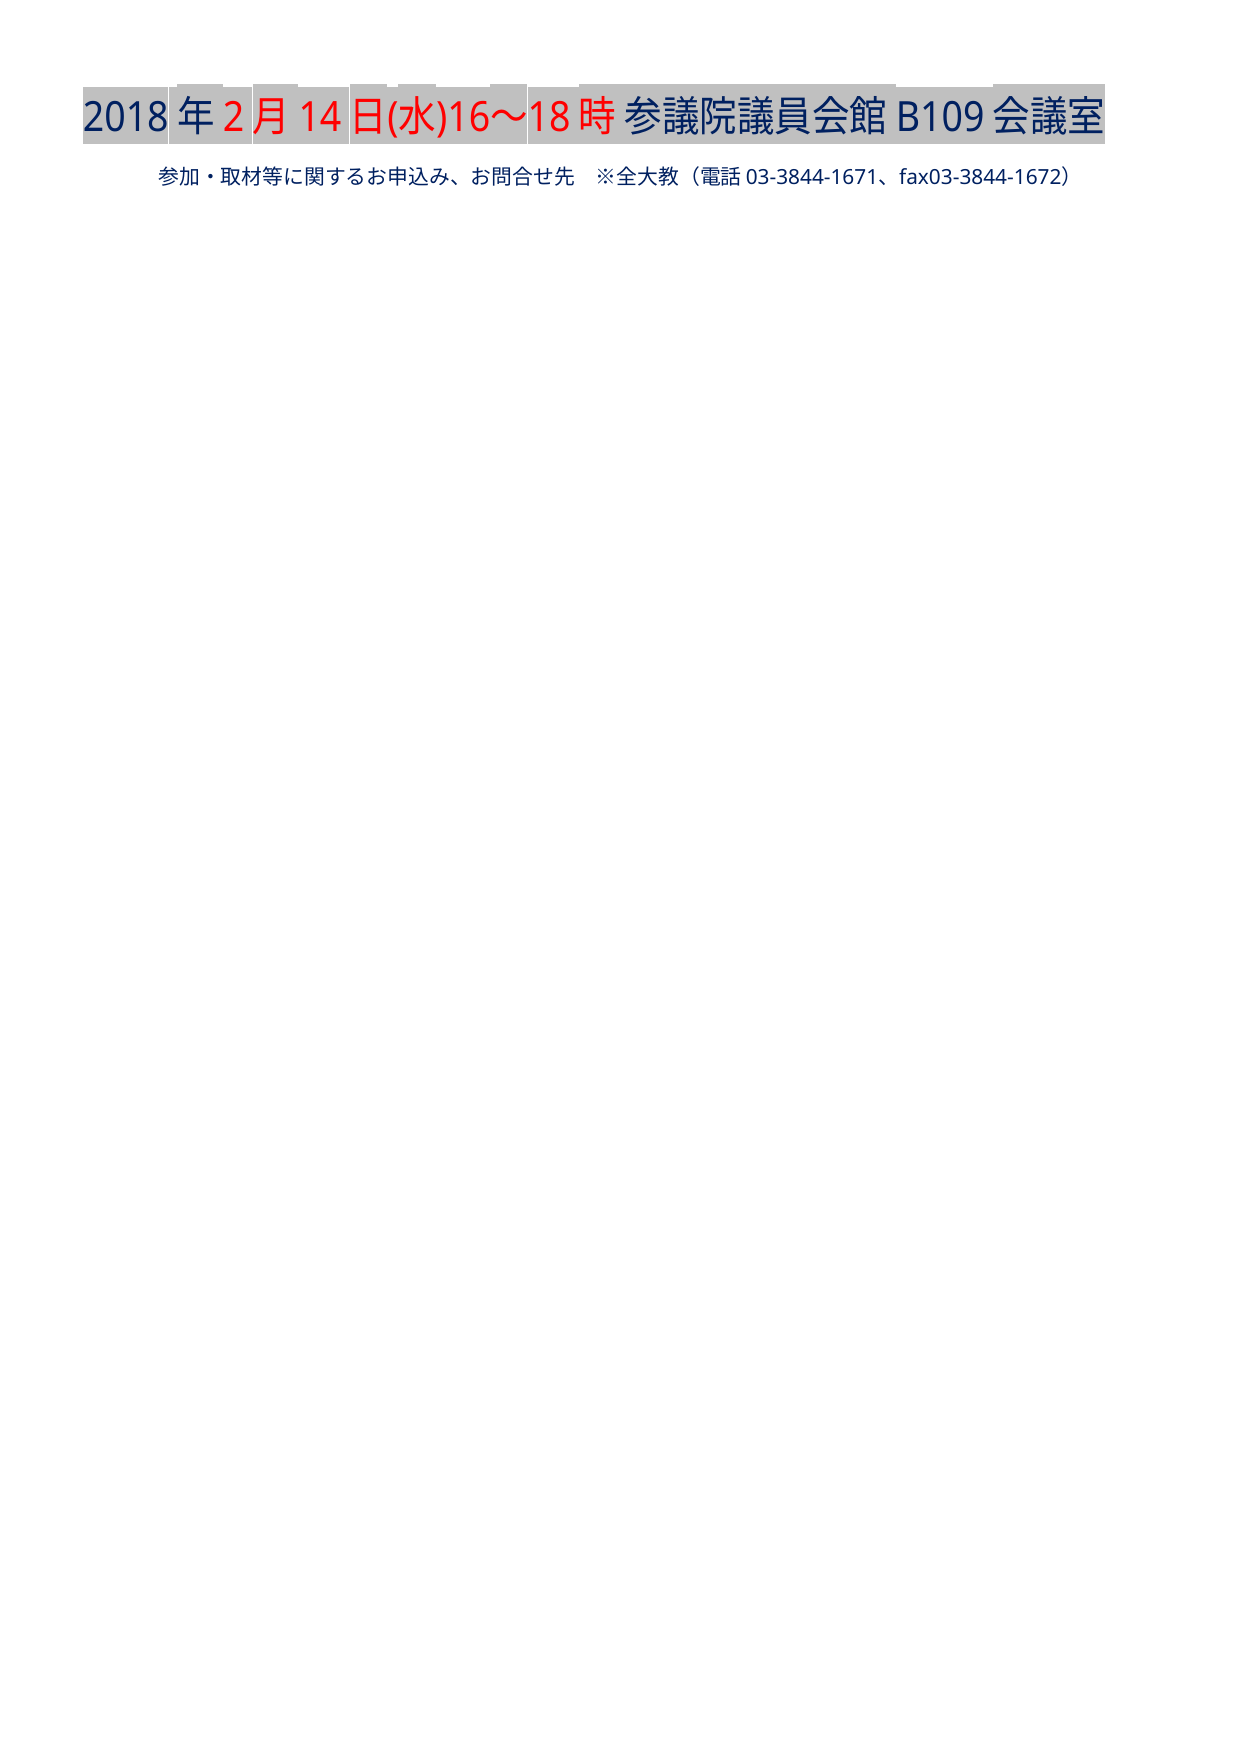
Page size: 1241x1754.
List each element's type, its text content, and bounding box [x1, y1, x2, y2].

text 2018年2月14日(水)16～18時 参議院議員会館B109会議室 [83, 73, 1157, 155]
text 参加・取材等に関するお申込み、お問合せ先 ※全大教（電話03-3844-1671、fax03-3844-1672） [83, 155, 1157, 196]
